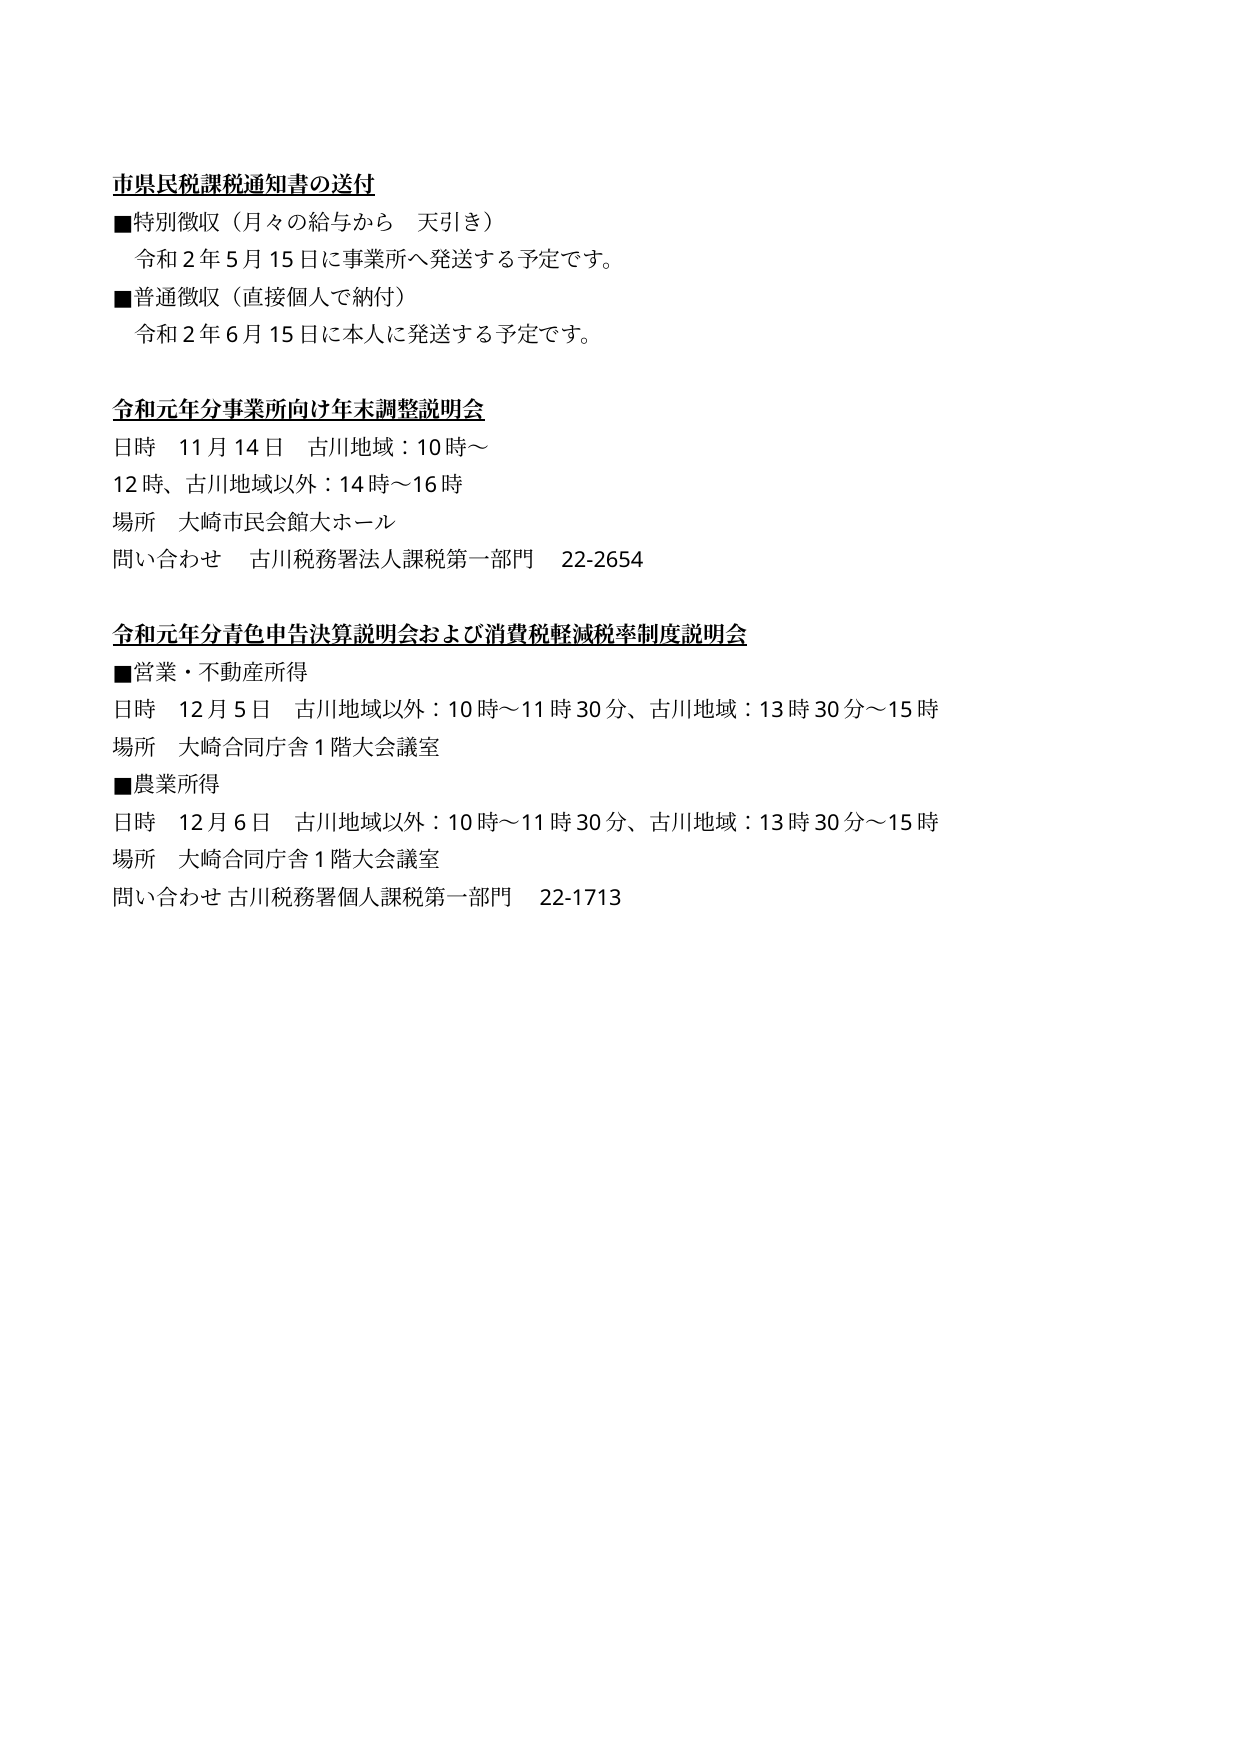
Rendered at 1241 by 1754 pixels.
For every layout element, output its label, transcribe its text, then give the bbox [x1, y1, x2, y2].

text 12時、古川地域以外：14時～16時 [112, 464, 1128, 502]
text 問い合わせ 古川税務署個人課税第一部門 22-1713 [112, 877, 1128, 914]
text ■特別徴収（月々の給与から 天引き） [112, 202, 1128, 239]
text 場所 大崎合同庁舎1階大会議室 [112, 727, 1128, 764]
text 日時 12月6日 古川地域以外：10時～11時30分、古川地域：13時30分～15時 [112, 802, 1128, 839]
text 場所 大崎合同庁舎1階大会議室 [112, 839, 1128, 877]
text ■営業・不動産所得 [112, 652, 1128, 689]
text 令和2年5月15日に事業所へ発送する予定です。 [112, 239, 1128, 277]
text ■農業所得 [112, 764, 1128, 802]
text 日時 11月14日 古川地域：10時～ [112, 427, 1128, 464]
text 市県民税課税通知書の送付 [112, 164, 1128, 202]
text 日時 12月5日 古川地域以外：10時～11時30分、古川地域：13時30分～15時 [112, 689, 1128, 727]
text 場所 大崎市民会館大ホール [112, 502, 1128, 539]
text ■普通徴収（直接個人で納付） [112, 277, 1128, 314]
text 令和元年分事業所向け年末調整説明会 [112, 389, 1128, 427]
text 令和2年6月15日に本人に発送する予定です。 [112, 314, 1128, 352]
text 令和元年分青色申告決算説明会および消費税軽減税率制度説明会 [112, 614, 1128, 652]
text 問い合わせ 古川税務署法人課税第一部門 22-2654 [112, 539, 1128, 577]
